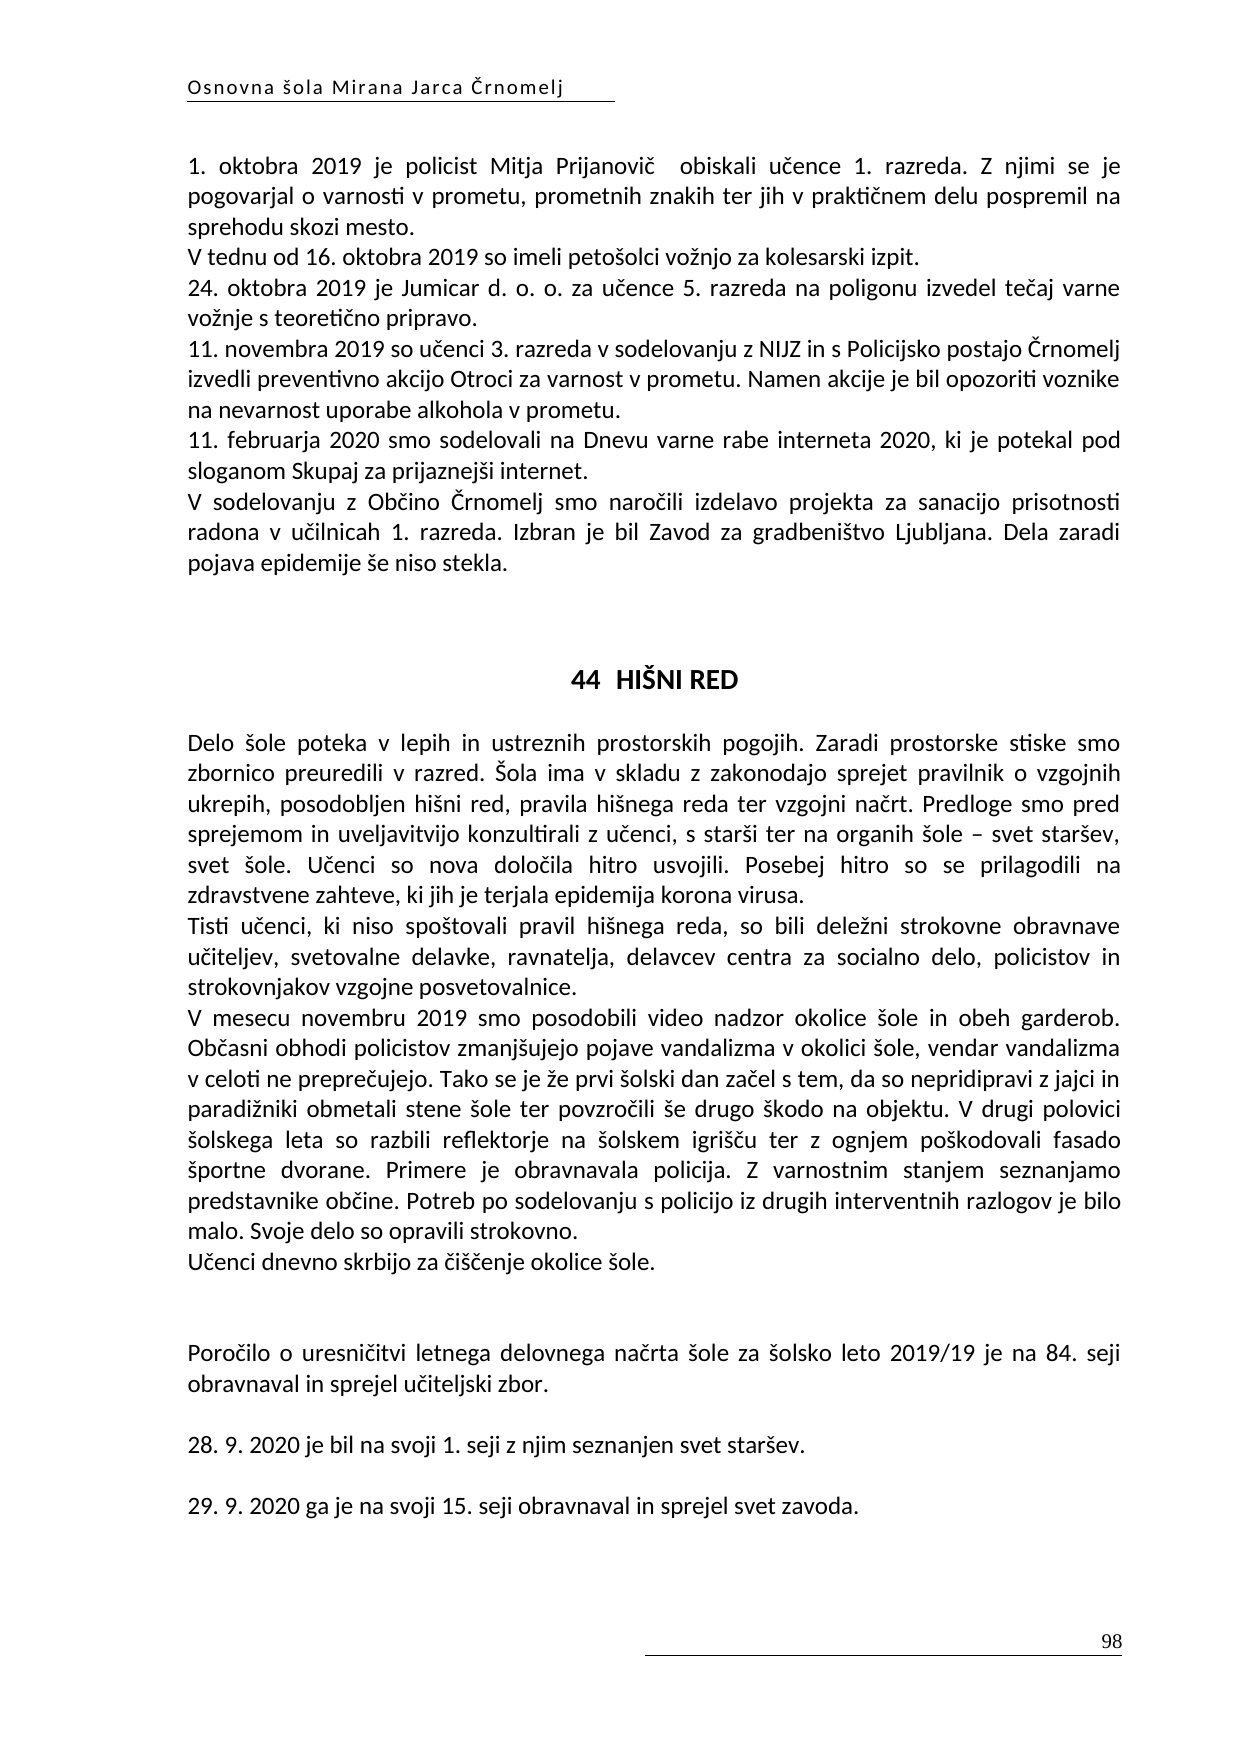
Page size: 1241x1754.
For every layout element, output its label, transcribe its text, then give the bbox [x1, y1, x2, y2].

text 24. oktobra 2019 je Jumicar d. o. o. za učence 5. razreda na poligonu izvedel tečaj varne vožnje s teoretično pripravo. [187, 272, 1122, 333]
text V tednu od 16. oktobra 2019 so imeli petošolci vožnjo za kolesarski izpit. [187, 242, 1122, 272]
text Tisti učenci, ki niso spoštovali pravil hišnega reda, so bili deležni strokovne obravnave učiteljev, svetovalne delavke, ravnatelja, delavcev centra za socialno delo, policistov in strokovnjakov vzgojne posvetovalnice. [187, 910, 1122, 1002]
text V mesecu novembru 2019 smo posodobili video nadzor okolice šole in obeh garderob. Občasni obhodi policistov zmanjšujejo pojave vandalizma v okolici šole, vendar vandalizma v celoti ne preprečujejo. Tako se je že prvi šolski dan začel s tem, da so nepridipravi z jajci in paradižniki obmetali stene šole ter povzročili še drugo škodo na objektu. V drugi polovici šolskega leta so razbili reflektorje na šolskem igrišču ter z ognjem poškodovali fasado športne dvorane. Primere je obravnavala policija. Z varnostnim stanjem seznanjamo predstavnike občine. Potreb po sodelovanju s policijo iz drugih interventnih razlogov je bilo malo. Svoje delo so opravili strokovno. [187, 1002, 1122, 1246]
text Delo šole poteka v lepih in ustreznih prostorskih pogojih. Zaradi prostorske stiske smo zbornico preuredili v razred. Šola ima v skladu z zakonodajo sprejet pravilnik o vzgojnih ukrepih, posodobljen hišni red, pravila hišnega reda ter vzgojni načrt. Predloge smo pred sprejemom in uveljavitvijo konzultirali z učenci, s starši ter na organih šole – svet staršev, svet šole. Učenci so nova določila hitro usvojili. Posebej hitro so se prilagodili na zdravstvene zahteve, ki jih je terjala epidemija korona virusa. [187, 727, 1122, 910]
text 1. oktobra 2019 je policist Mitja Prijanovič obiskali učence 1. razreda. Z njimi se je pogovarjal o varnosti v prometu, prometnih znakih ter jih v praktičnem delu pospremil na sprehodu skozi mesto. [187, 150, 1122, 242]
text Poročilo o uresničitvi letnega delovnega načrta šole za šolsko leto 2019/19 je na 84. seji obravnaval in sprejel učiteljski zbor. [187, 1337, 1122, 1398]
text Učenci dnevno skrbijo za čiščenje okolice šole. [187, 1246, 1122, 1276]
text 29. 9. 2020 ga je na svoji 15. seji obravnaval in sprejel svet zavoda. [187, 1490, 1122, 1521]
text 11. februarja 2020 smo sodelovali na Dnevu varne rabe interneta 2020, ki je potekal pod sloganom Skupaj za prijaznejši internet. [187, 425, 1122, 486]
text 28. 9. 2020 je bil na svoji 1. seji z njim seznanjen svet staršev. [187, 1429, 1122, 1459]
subtitle HIŠNI RED [187, 661, 1122, 696]
text 11. novembra 2019 so učenci 3. razreda v sodelovanju z NIJZ in s Policijsko postajo Črnomelj izvedli preventivno akcijo Otroci za varnost v prometu. Namen akcije je bil opozoriti voznike na nevarnost uporabe alkohola v prometu. [187, 333, 1122, 425]
text V sodelovanju z Občino Črnomelj smo naročili izdelavo projekta za sanacijo prisotnosti radona v učilnicah 1. razreda. Izbran je bil Zavod za gradbeništvo Ljubljana. Dela zaradi pojava epidemije še niso stekla. [187, 486, 1122, 577]
